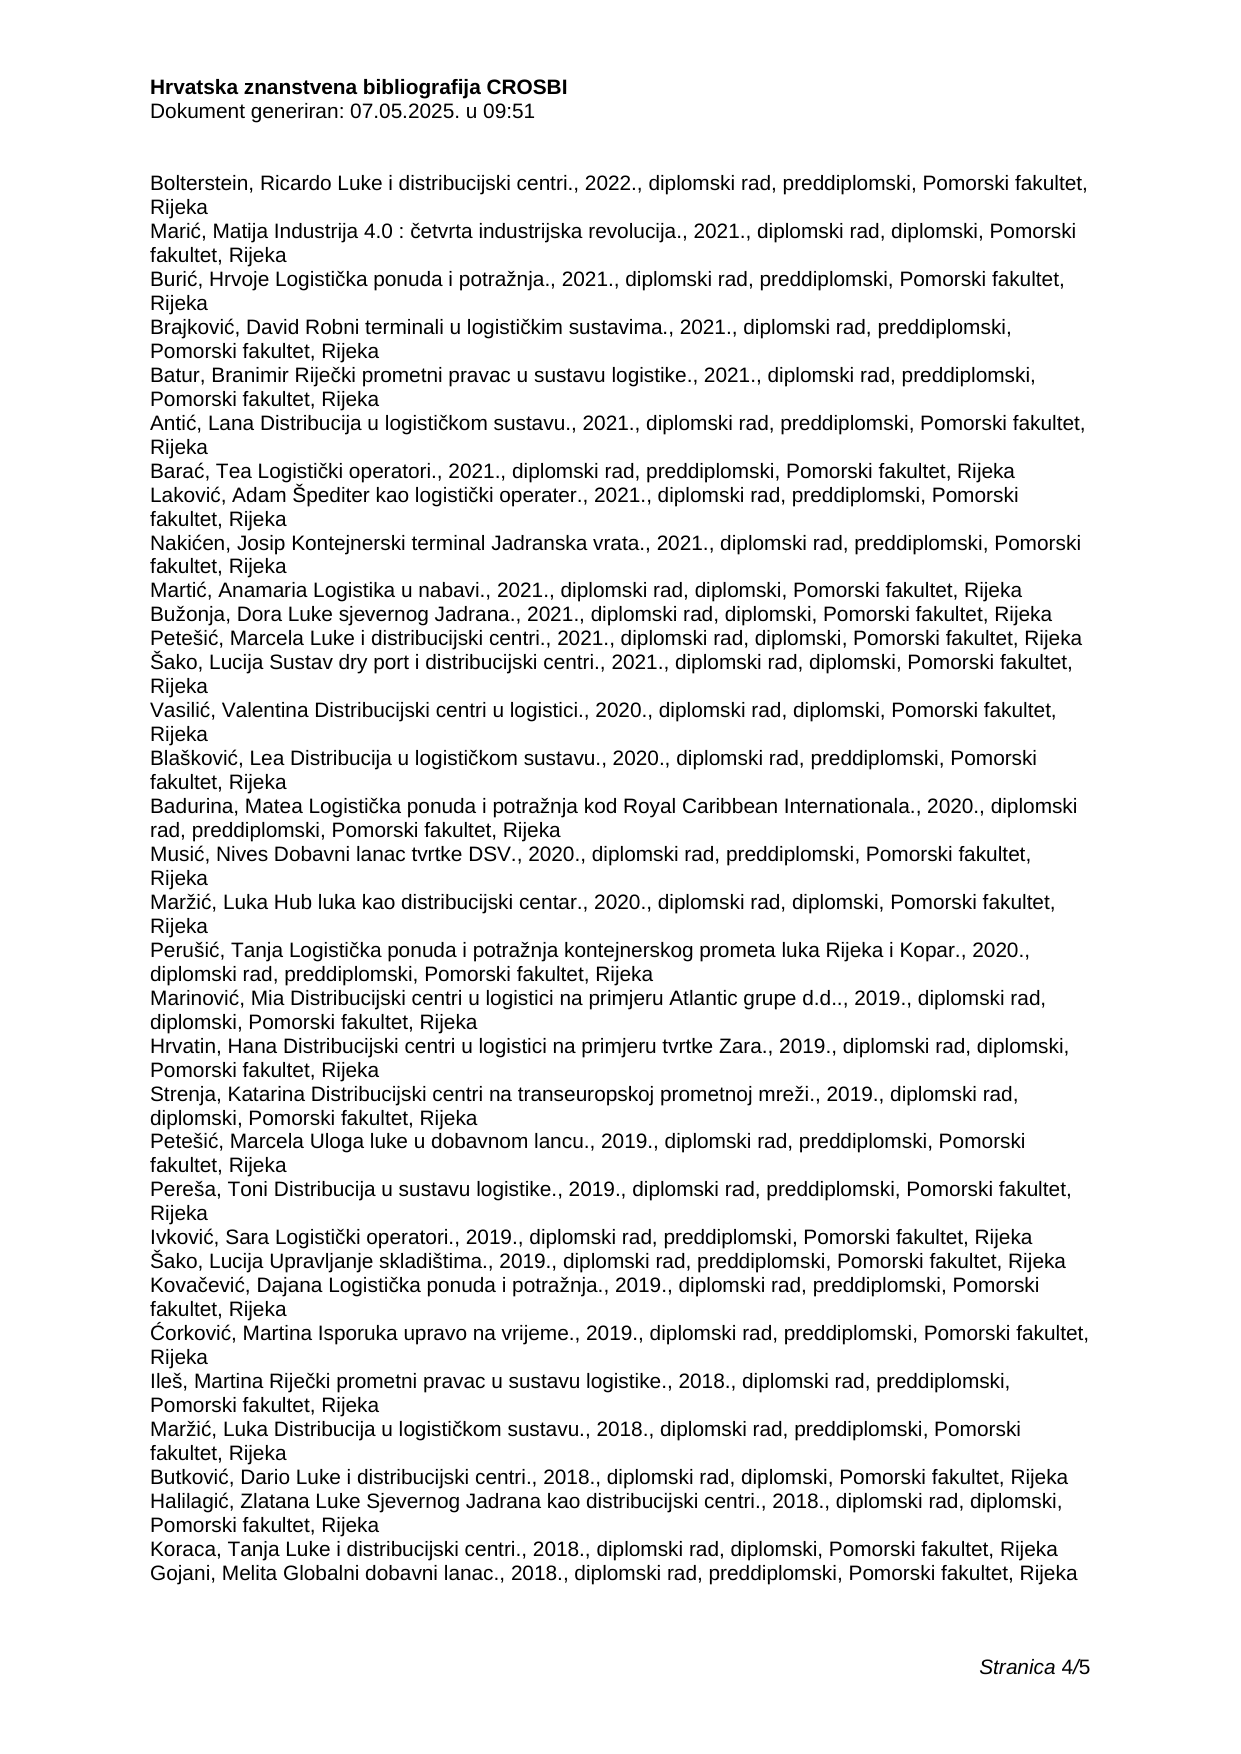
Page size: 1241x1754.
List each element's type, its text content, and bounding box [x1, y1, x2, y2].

text Brajković, David [150, 315, 1090, 363]
text Šako, Lucija [150, 650, 1090, 698]
text Martić, Anamaria [150, 578, 1090, 602]
text Halilagić, Zlatana [150, 1489, 1090, 1537]
text Barać, Tea [150, 458, 1090, 482]
text Butković, Dario [150, 1465, 1090, 1489]
text Šako, Lucija [150, 1249, 1090, 1273]
text Nakićen, Josip [150, 530, 1090, 578]
text Marinović, Mia [150, 986, 1090, 1033]
text Marić, Matija [150, 219, 1090, 267]
text Bužonja, Dora [150, 602, 1090, 626]
text Petešić, Marcela [150, 626, 1090, 650]
text Bolterstein, Ricardo [150, 171, 1090, 219]
text Vasilić, Valentina [150, 698, 1090, 746]
text Laković, Adam [150, 482, 1090, 530]
text Koraca, Tanja [150, 1537, 1090, 1561]
text Petešić, Marcela [150, 1129, 1090, 1177]
text Blašković, Lea [150, 746, 1090, 794]
text Hrvatin, Hana [150, 1033, 1090, 1081]
text Maržić, Luka [150, 890, 1090, 938]
text Musić, Nives [150, 842, 1090, 890]
text Kovačević, Dajana [150, 1273, 1090, 1321]
text Ivković, Sara [150, 1225, 1090, 1249]
text Burić, Hrvoje [150, 267, 1090, 315]
text Maržić, Luka [150, 1417, 1090, 1465]
text Strenja, Katarina [150, 1081, 1090, 1129]
text Ileš, Martina [150, 1369, 1090, 1417]
text Perušić, Tanja [150, 938, 1090, 986]
text Pereša, Toni [150, 1177, 1090, 1225]
text Antić, Lana [150, 411, 1090, 458]
text Ćorković, Martina [150, 1321, 1090, 1369]
text Gojani, Melita [150, 1561, 1090, 1584]
text Batur, Branimir [150, 363, 1090, 411]
text Badurina, Matea [150, 794, 1090, 842]
